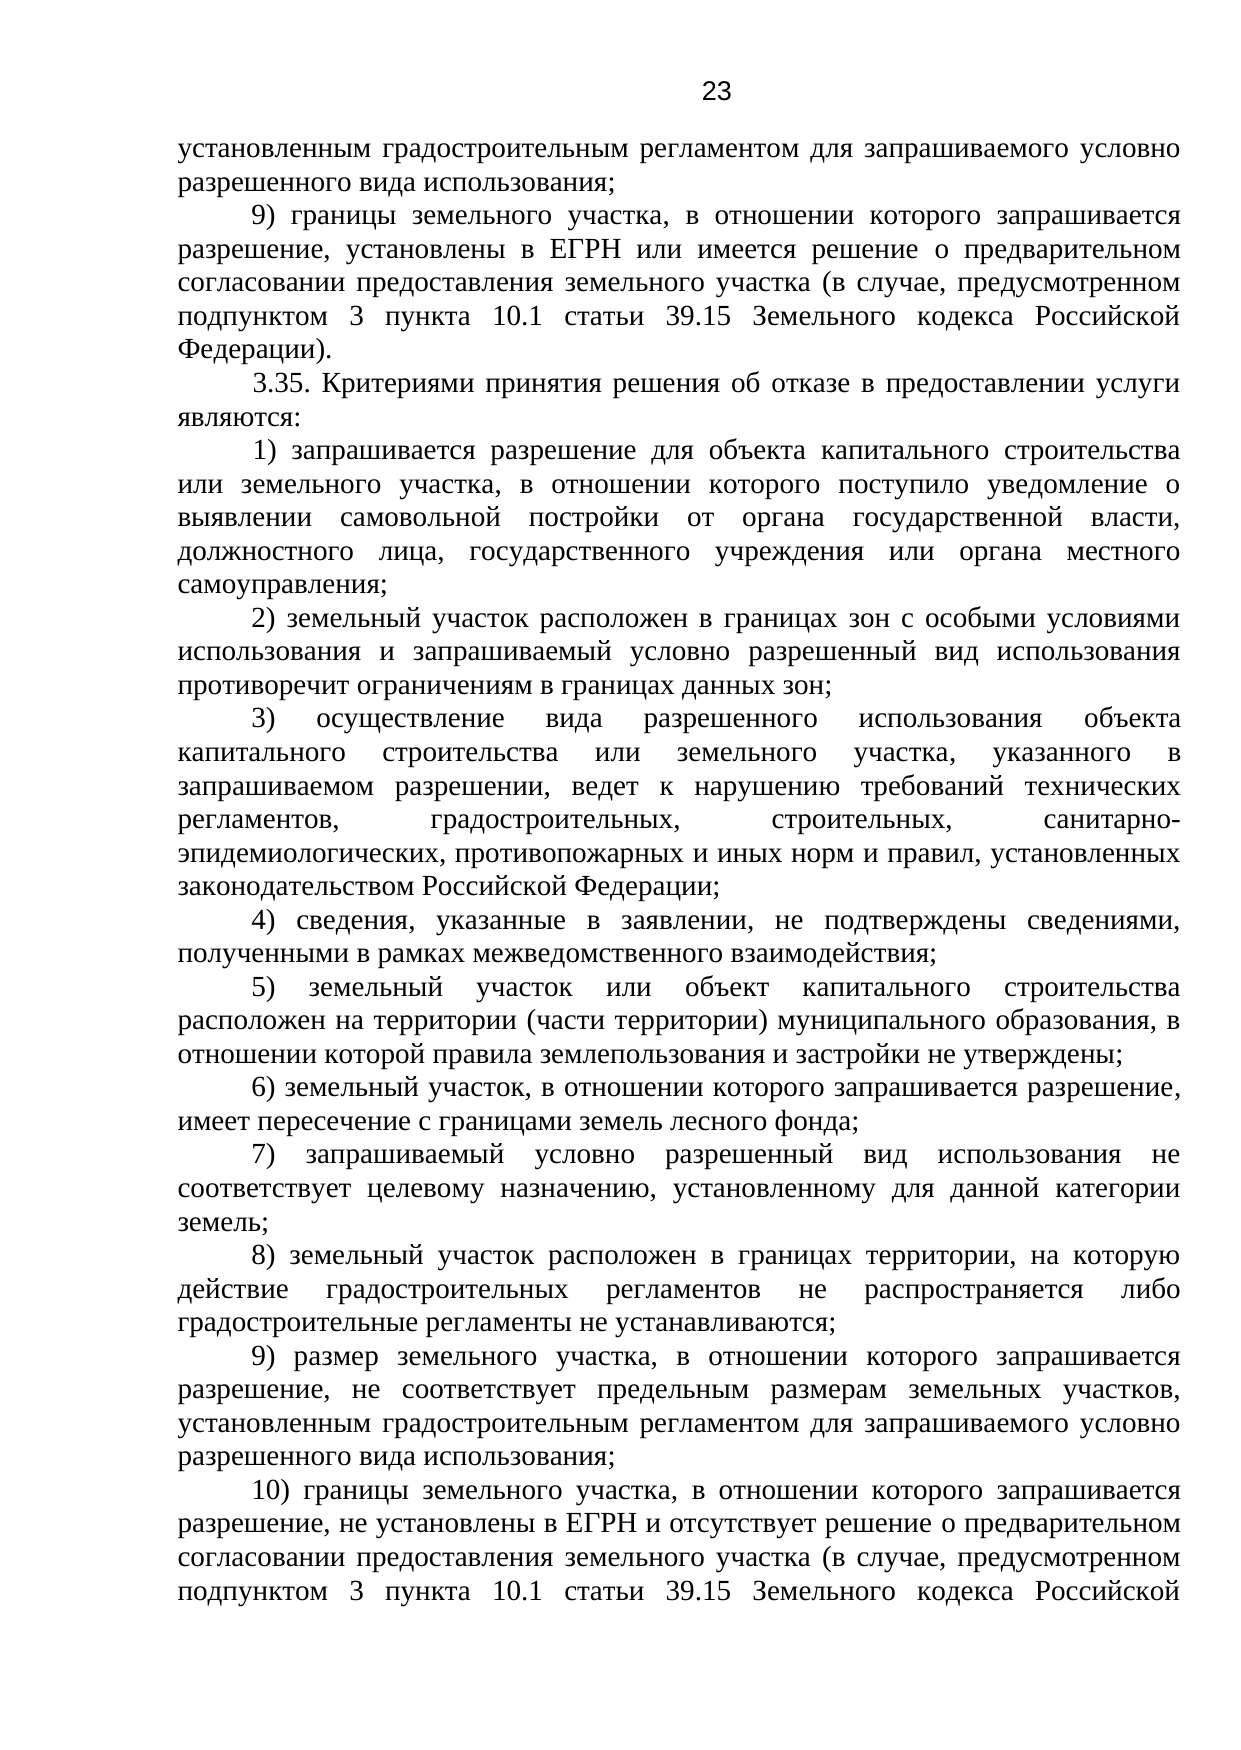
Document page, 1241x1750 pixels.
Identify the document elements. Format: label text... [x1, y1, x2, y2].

text 9) границы земельного участка, в отношении которого запрашивается разрешение, установлены в ЕГРН или имеется решение о предварительном согласовании предоставления земельного участка (в случае, предусмотренном подпунктом 3 пункта 10.1 статьи 39.15 Земельного кодекса Российской Федерации). [177, 197, 1181, 365]
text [177, 1472, 1181, 1606]
text 3) осуществление вида разрешенного использования объекта капитального строительства или земельного участка, указанного в запрашиваемом разрешении, ведет к нарушению требований технических регламентов, градостроительных, строительных, санитарно-эпидемиологических, противопожарных и иных норм и правил, установленных законодательством Российской Федерации; [177, 701, 1181, 902]
text 2) земельный участок расположен в границах зон с особыми условиями использования и запрашиваемый условно разрешенный вид использования противоречит ограничениям в границах данных зон; [177, 600, 1181, 701]
text 8) земельный участок расположен в границах территории, на которую действие градостроительных регламентов не распространяется либо градостроительные регламенты не устанавливаются; [177, 1237, 1181, 1338]
text 3.35. Критериями принятия решения об отказе в предоставлении услуги являются: [177, 365, 1181, 432]
text 7) запрашиваемый условно разрешенный вид использования не соответствует целевому назначению, установленному для данной категории земель; [177, 1137, 1181, 1237]
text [177, 130, 1181, 197]
text 5) земельный участок или объект капитального строительства расположен на территории (части территории) муниципального образования, в отношении которой правила землепользования и застройки не утверждены; [177, 969, 1181, 1069]
text 1) запрашивается разрешение для объекта капитального строительства или земельного участка, в отношении которого поступило уведомление о выявлении самовольной постройки от органа государственной власти, должностного лица, государственного учреждения или органа местного самоуправления; [177, 432, 1181, 600]
text 4) сведения, указанные в заявлении, не подтверждены сведениями, полученными в рамках межведомственного взаимодействия; [177, 902, 1181, 969]
text 9) размер земельного участка, в отношении которого запрашивается разрешение, не соответствует предельным размерам земельных участков, установленным градостроительным регламентом для запрашиваемого условно разрешенного вида использования; [177, 1338, 1181, 1472]
text 6) земельный участок, в отношении которого запрашивается разрешение, имеет пересечение с границами земель лесного фонда; [177, 1069, 1181, 1137]
